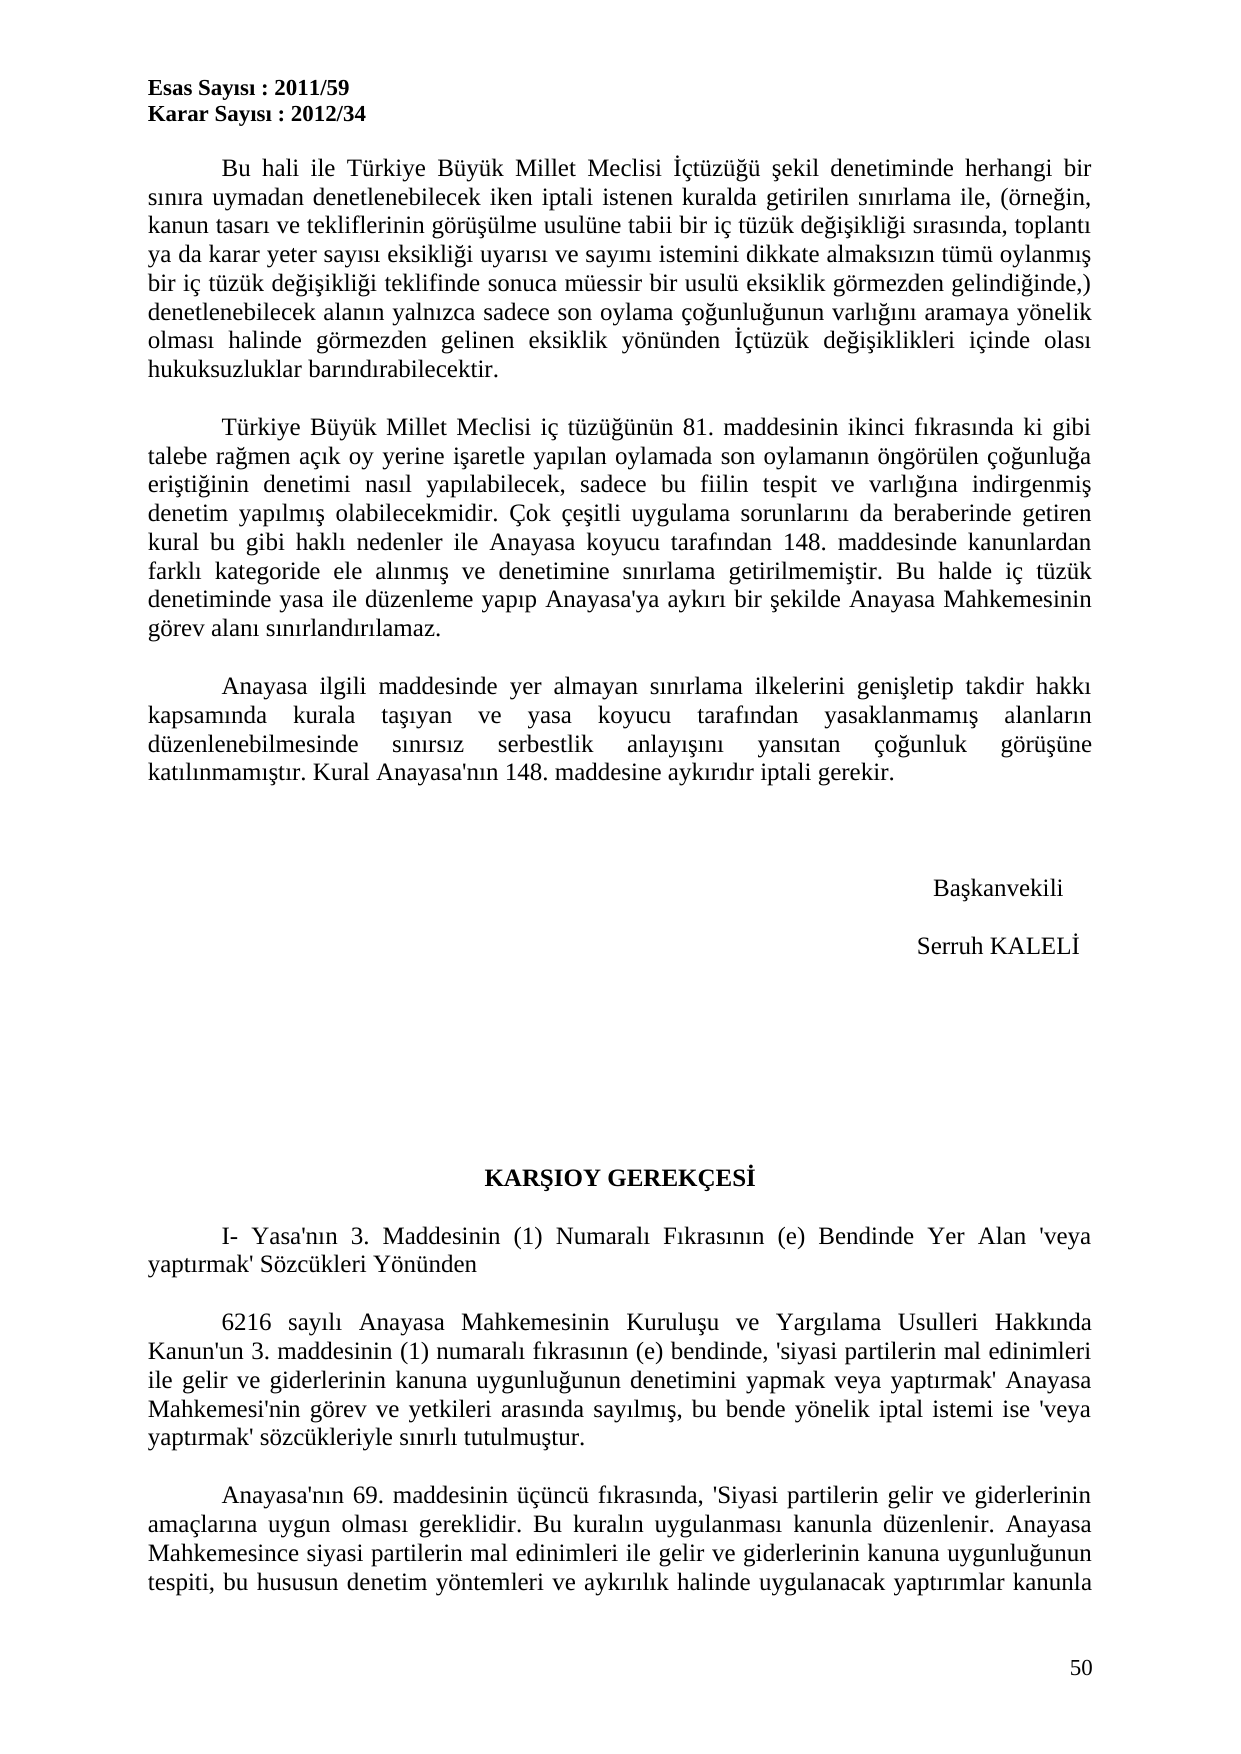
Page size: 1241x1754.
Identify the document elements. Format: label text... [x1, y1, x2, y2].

text 6216 sayılı Anayasa Mahkemesinin Kuruluşu ve Yargılama Usulleri Hakkında Kanun'un 3. maddesinin (1) numaralı fıkrasının (e) bendinde, 'siyasi partilerin mal edinimleri ile gelir ve giderlerinin kanuna uygunluğunun denetimini yapmak veya yaptırmak' Anayasa Mahkemesi'nin görev ve yetkileri arasında sayılmış, bu bende yönelik iptal istemi ise 'veya yaptırmak' sözcükleriyle sınırlı tutulmuştur. [148, 1307, 1093, 1451]
text I- Yasa'nın 3. Maddesinin (1) Numaralı Fıkrasının (e) Bendinde Yer Alan 'veya yaptırmak' Sözcükleri Yönünden [148, 1221, 1093, 1278]
text KARŞIOY GEREKÇESİ [148, 1163, 1093, 1192]
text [148, 1480, 1093, 1595]
text Anayasa ilgili maddesinde yer almayan sınırlama ilkelerini genişletip takdir hakkı kapsamında kurala taşıyan ve yasa koyucu tarafından yasaklanmamış alanların düzenlenebilmesinde sınırsız serbestlik anlayışını yansıtan çoğunluk görüşüne katılınmamıştır. Kural Anayasa'nın 148. maddesine aykırıdır iptali gerekir. [148, 671, 1093, 786]
text Bu hali ile Türkiye Büyük Millet Meclisi İçtüzüğü şekil denetiminde herhangi bir sınıra uymadan denetlenebilecek iken iptali istenen kuralda getirilen sınırlama ile, (örneğin, kanun tasarı ve tekliflerinin görüşülme usulüne tabii bir iç tüzük değişikliği sırasında, toplantı ya da karar yeter sayısı eksikliği uyarısı ve sayımı istemini dikkate almaksızın tümü oylanmış bir iç tüzük değişikliği teklifinde sonuca müessir bir usulü eksiklik görmezden gelindiğinde,) denetlenebilecek alanın yalnızca sadece son oylama çoğunluğunun varlığını aramaya yönelik olması halinde görmezden gelinen eksiklik yönünden İçtüzük değişiklikleri içinde olası hukuksuzluklar barındırabilecektir. [148, 153, 1093, 383]
text Türkiye Büyük Millet Meclisi iç tüzüğünün 81. maddesinin ikinci fıkrasında ki gibi talebe rağmen açık oy yerine işaretle yapılan oylamada son oylamanın öngörülen çoğunluğa eriştiğinin denetimi nasıl yapılabilecek, sadece bu fiilin tespit ve varlığına indirgenmiş denetim yapılmış olabilecekmidir. Çok çeşitli uygulama sorunlarını da beraberinde getiren kural bu gibi haklı nedenler ile Anayasa koyucu tarafından 148. maddesinde kanunlardan farklı kategoride ele alınmış ve denetimine sınırlama getirilmemiştir. Bu halde iç tüzük denetiminde yasa ile düzenleme yapıp Anayasa'ya aykırı bir şekilde Anayasa Mahkemesinin görev alanı sınırlandırılamaz. [148, 412, 1093, 642]
table_header Başkanvekili Serruh KALELİ [904, 873, 1093, 960]
